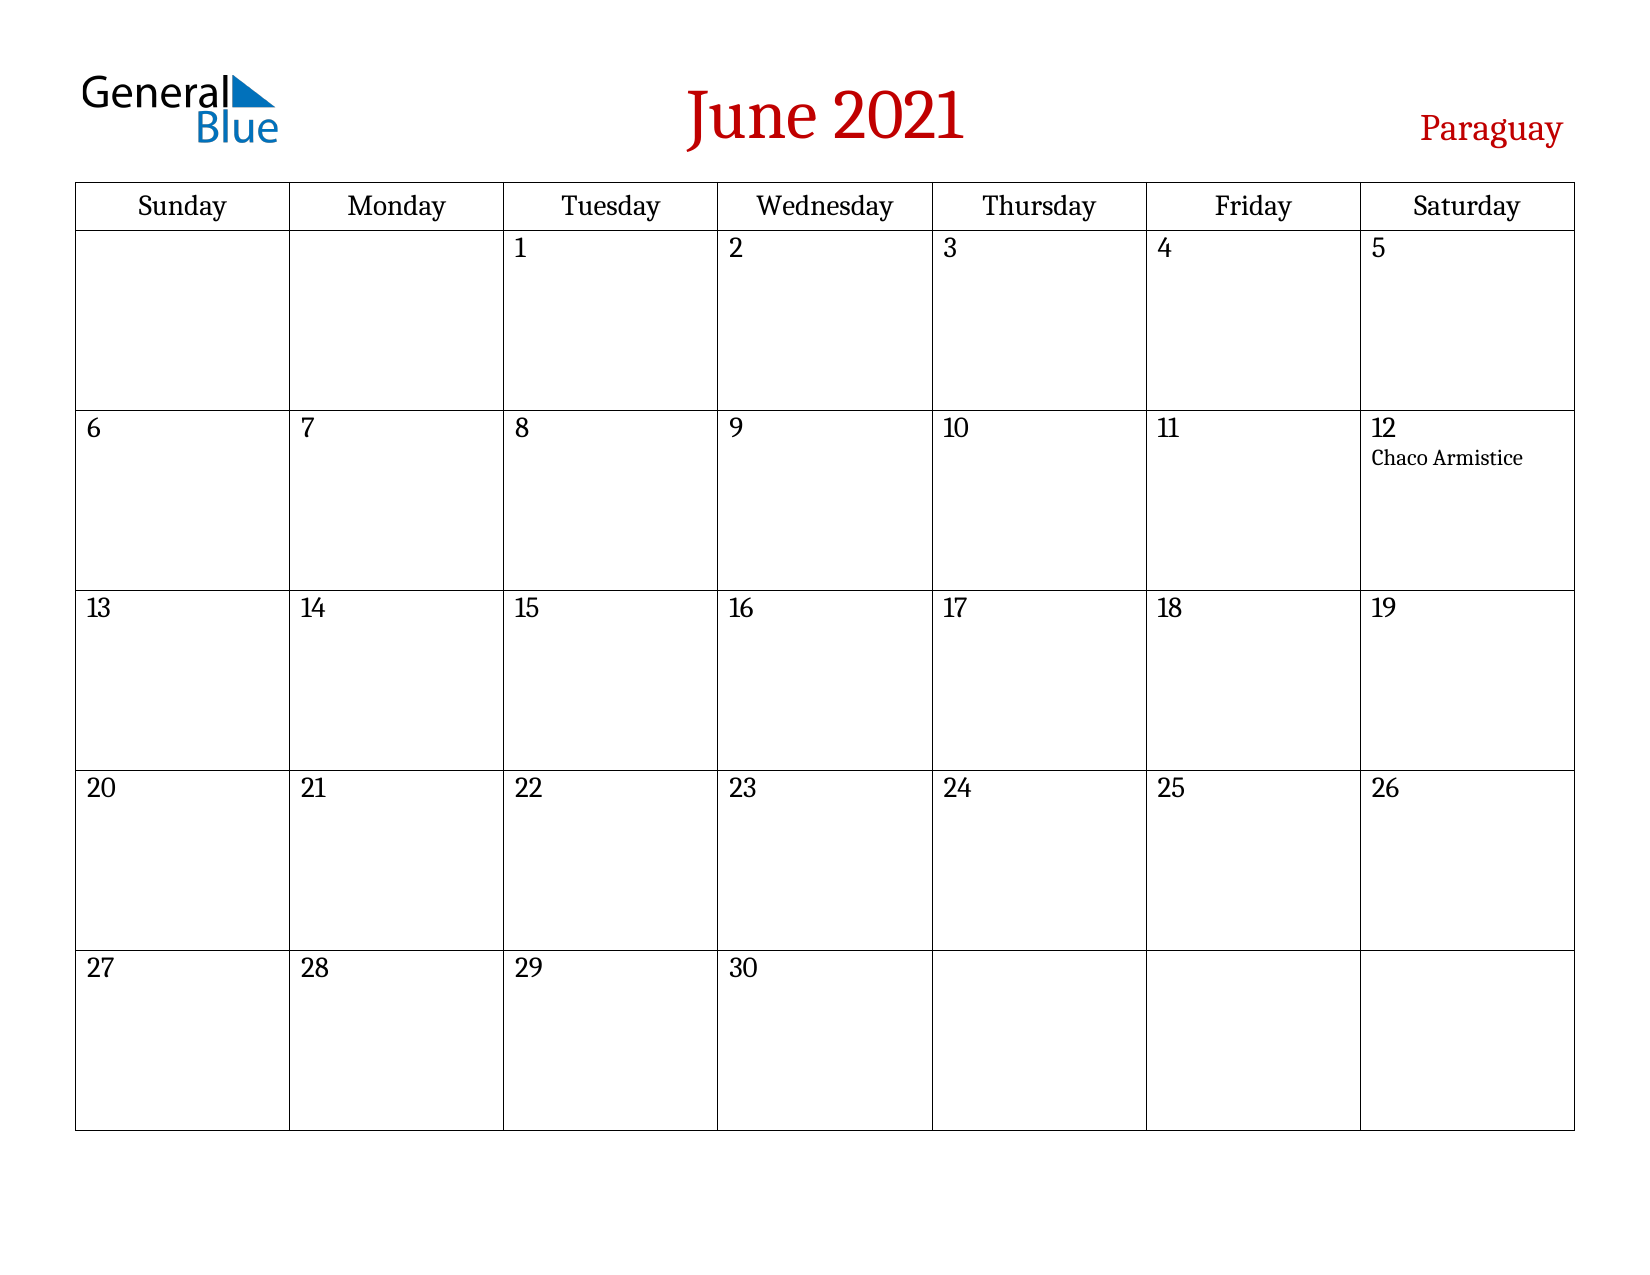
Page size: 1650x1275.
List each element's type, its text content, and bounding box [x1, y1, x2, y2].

table_cell [504, 805, 717, 950]
table_cell [290, 265, 503, 410]
table_cell 5 [1361, 231, 1574, 264]
table_cell [504, 265, 717, 410]
table_cell [933, 625, 1146, 770]
table_cell 17 [933, 591, 1146, 625]
table_cell [290, 985, 503, 1130]
table_cell [933, 805, 1146, 950]
table_cell 12 [1361, 411, 1574, 444]
table_cell [933, 445, 1146, 590]
table_cell [1147, 265, 1360, 410]
table_cell [504, 985, 717, 1130]
table_cell Thursday [933, 183, 1146, 230]
table_cell [718, 625, 932, 770]
table_cell [1147, 951, 1360, 985]
table_cell 15 [504, 591, 717, 625]
table_cell [76, 231, 289, 264]
table_cell [504, 625, 717, 770]
table_cell [504, 445, 717, 590]
table_cell 9 [718, 411, 932, 444]
table_cell [76, 625, 289, 770]
table_cell [933, 951, 1146, 985]
table_cell [76, 265, 289, 410]
table_cell 16 [718, 591, 932, 625]
table_cell Tuesday [504, 183, 717, 230]
table_cell 24 [933, 771, 1146, 805]
table_cell Chaco Armistice [1361, 445, 1574, 590]
table_cell 14 [290, 591, 503, 625]
table_cell 27 [76, 951, 289, 985]
table_cell Saturday [1361, 183, 1574, 230]
table_cell 6 [76, 411, 289, 444]
table_cell [1147, 445, 1360, 590]
table_cell 20 [76, 771, 289, 805]
table_cell Wednesday [718, 183, 932, 230]
table_cell 30 [718, 951, 932, 985]
table_cell 1 [504, 231, 717, 264]
table_header [76, 75, 503, 182]
table_cell 4 [1147, 231, 1360, 264]
table_cell 13 [76, 591, 289, 625]
table_cell 3 [933, 231, 1146, 264]
table_cell [1147, 625, 1360, 770]
table_cell 25 [1147, 771, 1360, 805]
table_cell Monday [290, 183, 503, 230]
table_cell Friday [1147, 183, 1360, 230]
table_cell 10 [933, 411, 1146, 444]
table_cell [1361, 985, 1574, 1130]
table_cell [933, 265, 1146, 410]
table_cell [1361, 805, 1574, 950]
table_cell 2 [718, 231, 932, 264]
table_cell 26 [1361, 771, 1574, 805]
table_cell [1147, 985, 1360, 1130]
picture [82, 75, 278, 143]
table_cell 11 [1147, 411, 1360, 444]
table_cell 18 [1147, 591, 1360, 625]
table_cell [718, 985, 932, 1130]
table_cell [933, 985, 1146, 1130]
table_cell 23 [718, 771, 932, 805]
table_cell [290, 805, 503, 950]
table_cell [718, 265, 932, 410]
table_cell [290, 445, 503, 590]
table_cell 7 [290, 411, 503, 444]
table_header Paraguay [1146, 75, 1574, 182]
table_header June 2021 [504, 75, 1146, 182]
table_cell [290, 231, 503, 264]
table_cell [718, 445, 932, 590]
table_cell [718, 805, 932, 950]
table_cell 21 [290, 771, 503, 805]
table_cell [76, 445, 289, 590]
table_cell Sunday [76, 183, 289, 230]
table_cell 19 [1361, 591, 1574, 625]
table_cell 28 [290, 951, 503, 985]
table_cell [76, 805, 289, 950]
table_cell [1361, 951, 1574, 985]
table_cell [1361, 265, 1574, 410]
table_cell [76, 985, 289, 1130]
table_cell [1147, 805, 1360, 950]
table_cell 8 [504, 411, 717, 444]
table_cell 29 [504, 951, 717, 985]
table_cell [1361, 625, 1574, 770]
table_cell 22 [504, 771, 717, 805]
table_cell [290, 625, 503, 770]
